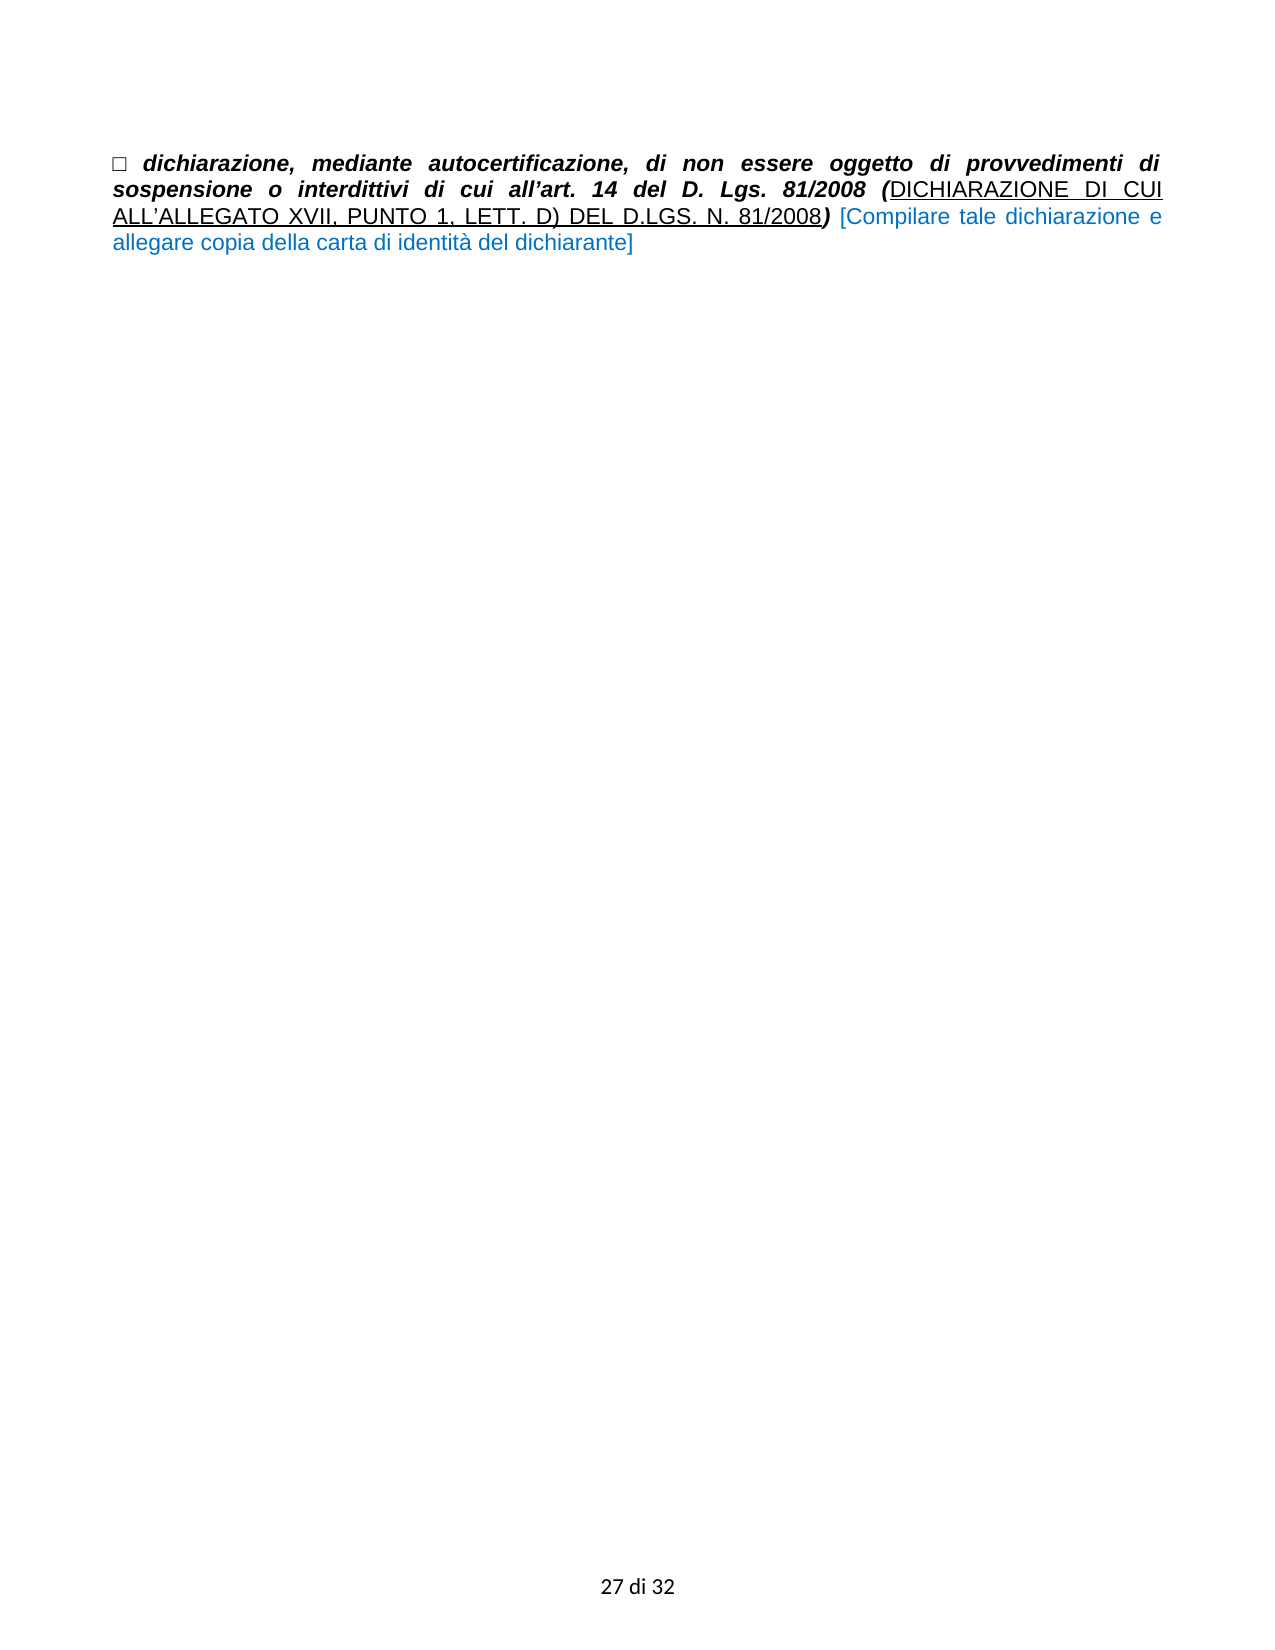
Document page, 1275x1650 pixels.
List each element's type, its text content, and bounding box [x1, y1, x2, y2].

text □ dichiarazione, mediante autocertificazione, di non essere oggetto di provvedimenti di sospensione o interdittivi di cui all’art. 14 del D. Lgs. 81/2008 (DICHIARAZIONE DI CUI ALL’ALLEGATO XVII, PUNTO 1, LETT. D) DEL D.LGS. N. 81/2008) [Compilare tale dichiarazione e allegare copia della carta di identità del dichiarante] [112, 150, 1162, 255]
